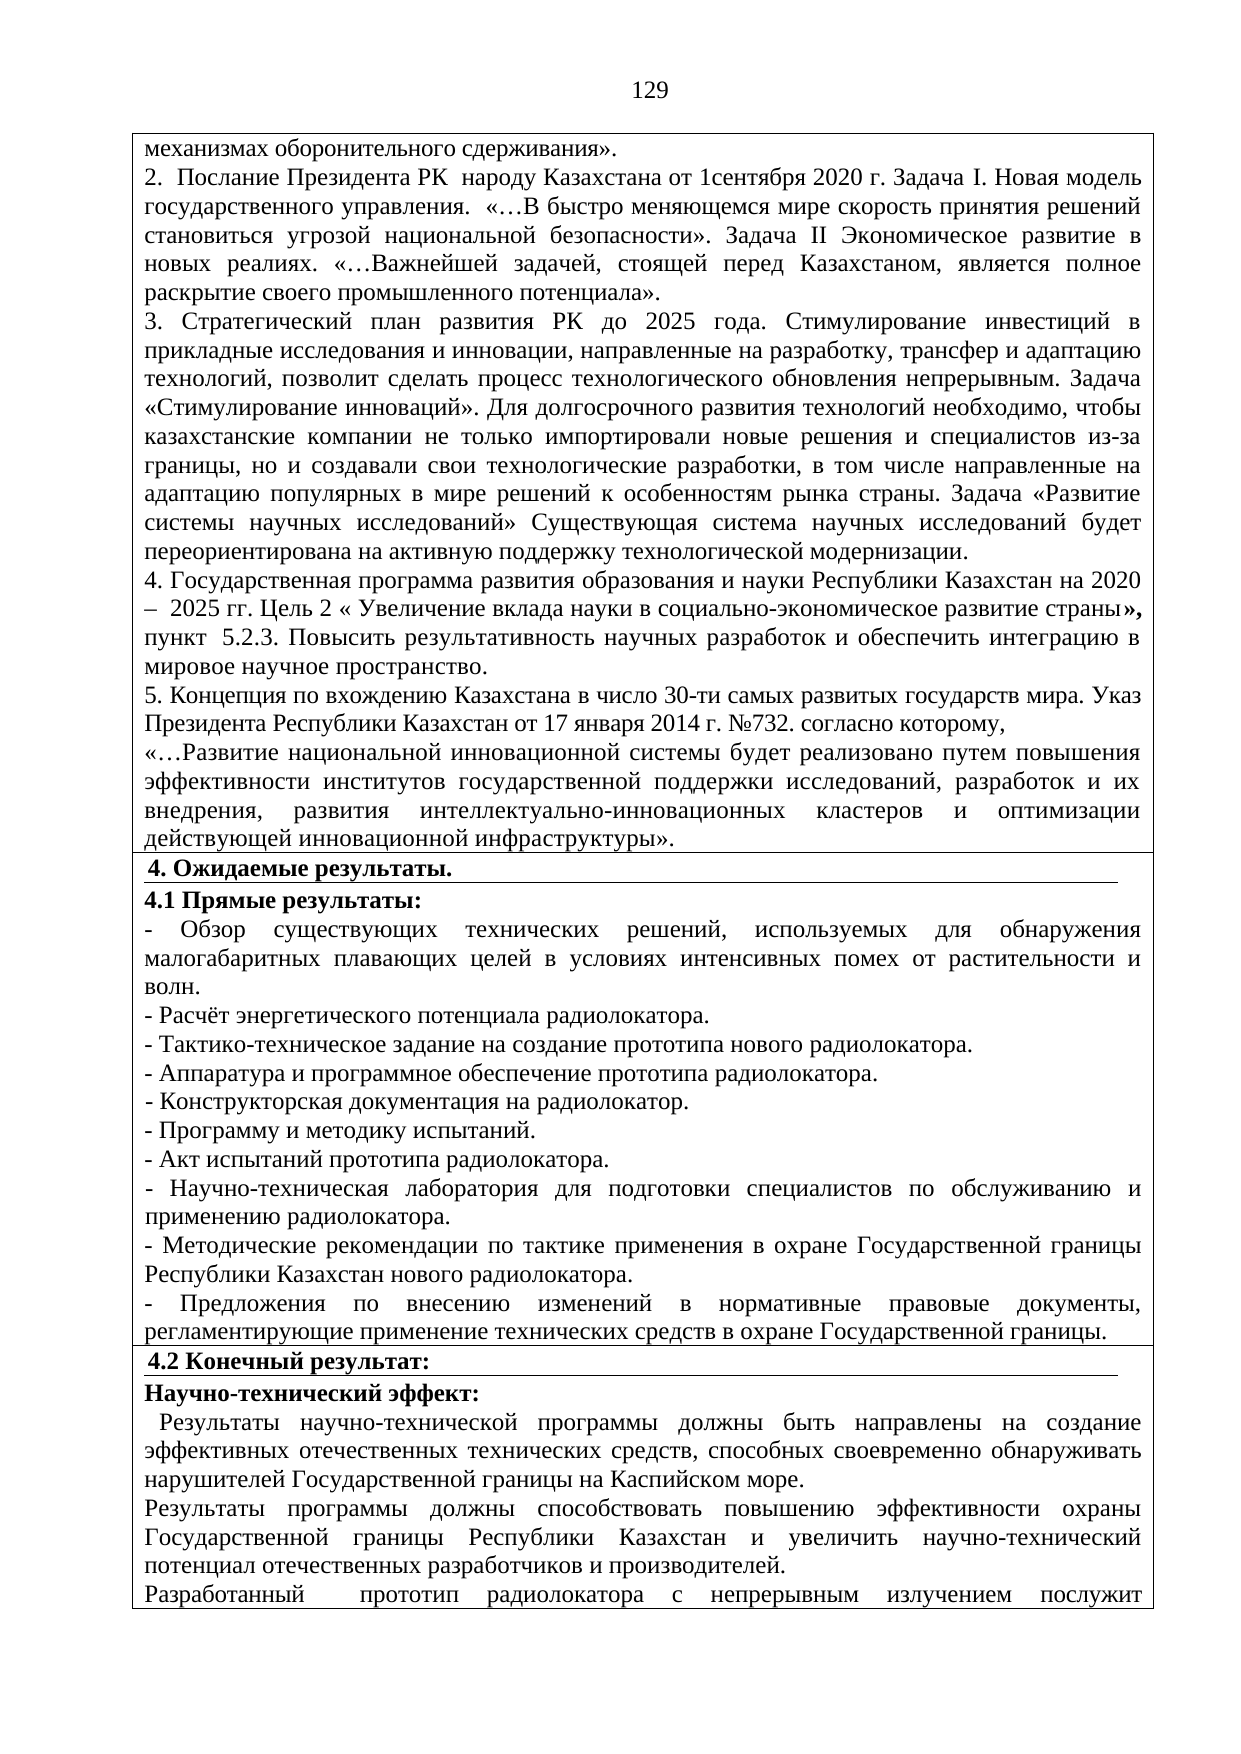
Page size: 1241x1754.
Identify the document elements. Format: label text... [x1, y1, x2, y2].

table_cell 4. Ожидаемые результаты. 4.1 Прямые результаты: - Обзор существующих технических решений, используемых для обнаружения малогабаритных плавающих целей в условиях интенсивных помех от растительности и волн. - Расчёт энергетического потенциала радиолокатора. - Тактико-техническое задание на создание прототипа нового радиолокатора. - Аппаратура и программное обеспечение прототипа радиолокатора. - Конструкторская документация на радиолокатор. - Программу и методику испытаний. - Акт испытаний прототипа радиолокатора. - Научно-техническая лаборатория для подготовки специалистов по обслуживанию и применению радиолокатора. - Методические рекомендации по тактике применения в охране Государственной границы Республики Казахстан нового радиолокатора. - Предложения по внесению изменений в нормативные правовые документы, регламентирующие применение технических средств в охране Государственной границы. [133, 853, 1153, 1345]
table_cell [133, 134, 1153, 852]
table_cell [133, 1346, 1153, 1608]
